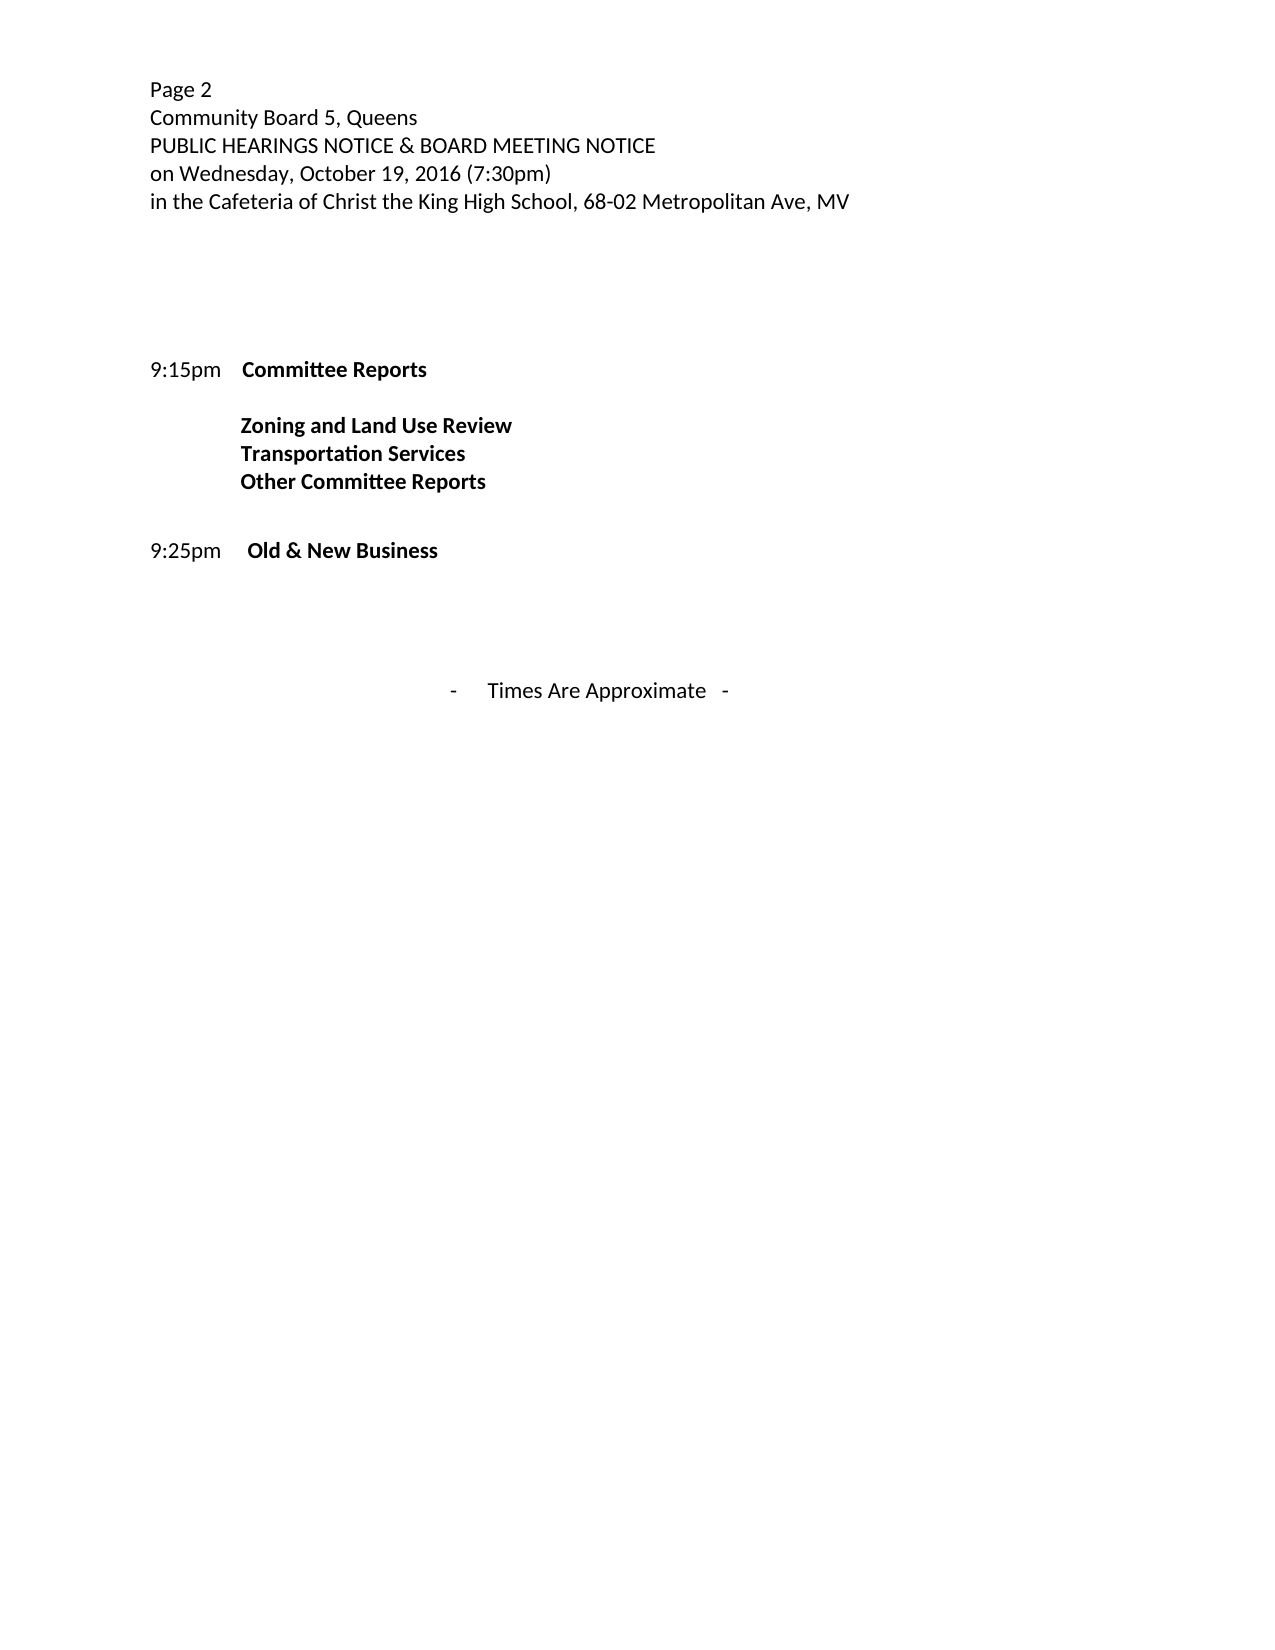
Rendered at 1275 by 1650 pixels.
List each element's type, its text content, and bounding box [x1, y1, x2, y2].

text Transportation Services [150, 439, 1125, 467]
text 9:25pm Old & New Business [150, 536, 1125, 564]
text 9:15pm Committee Reports [150, 355, 1125, 383]
text Zoning and Land Use Review [150, 411, 1125, 439]
list Times Are Approximate - [450, 676, 1125, 704]
text Other Committee Reports [150, 467, 1125, 495]
